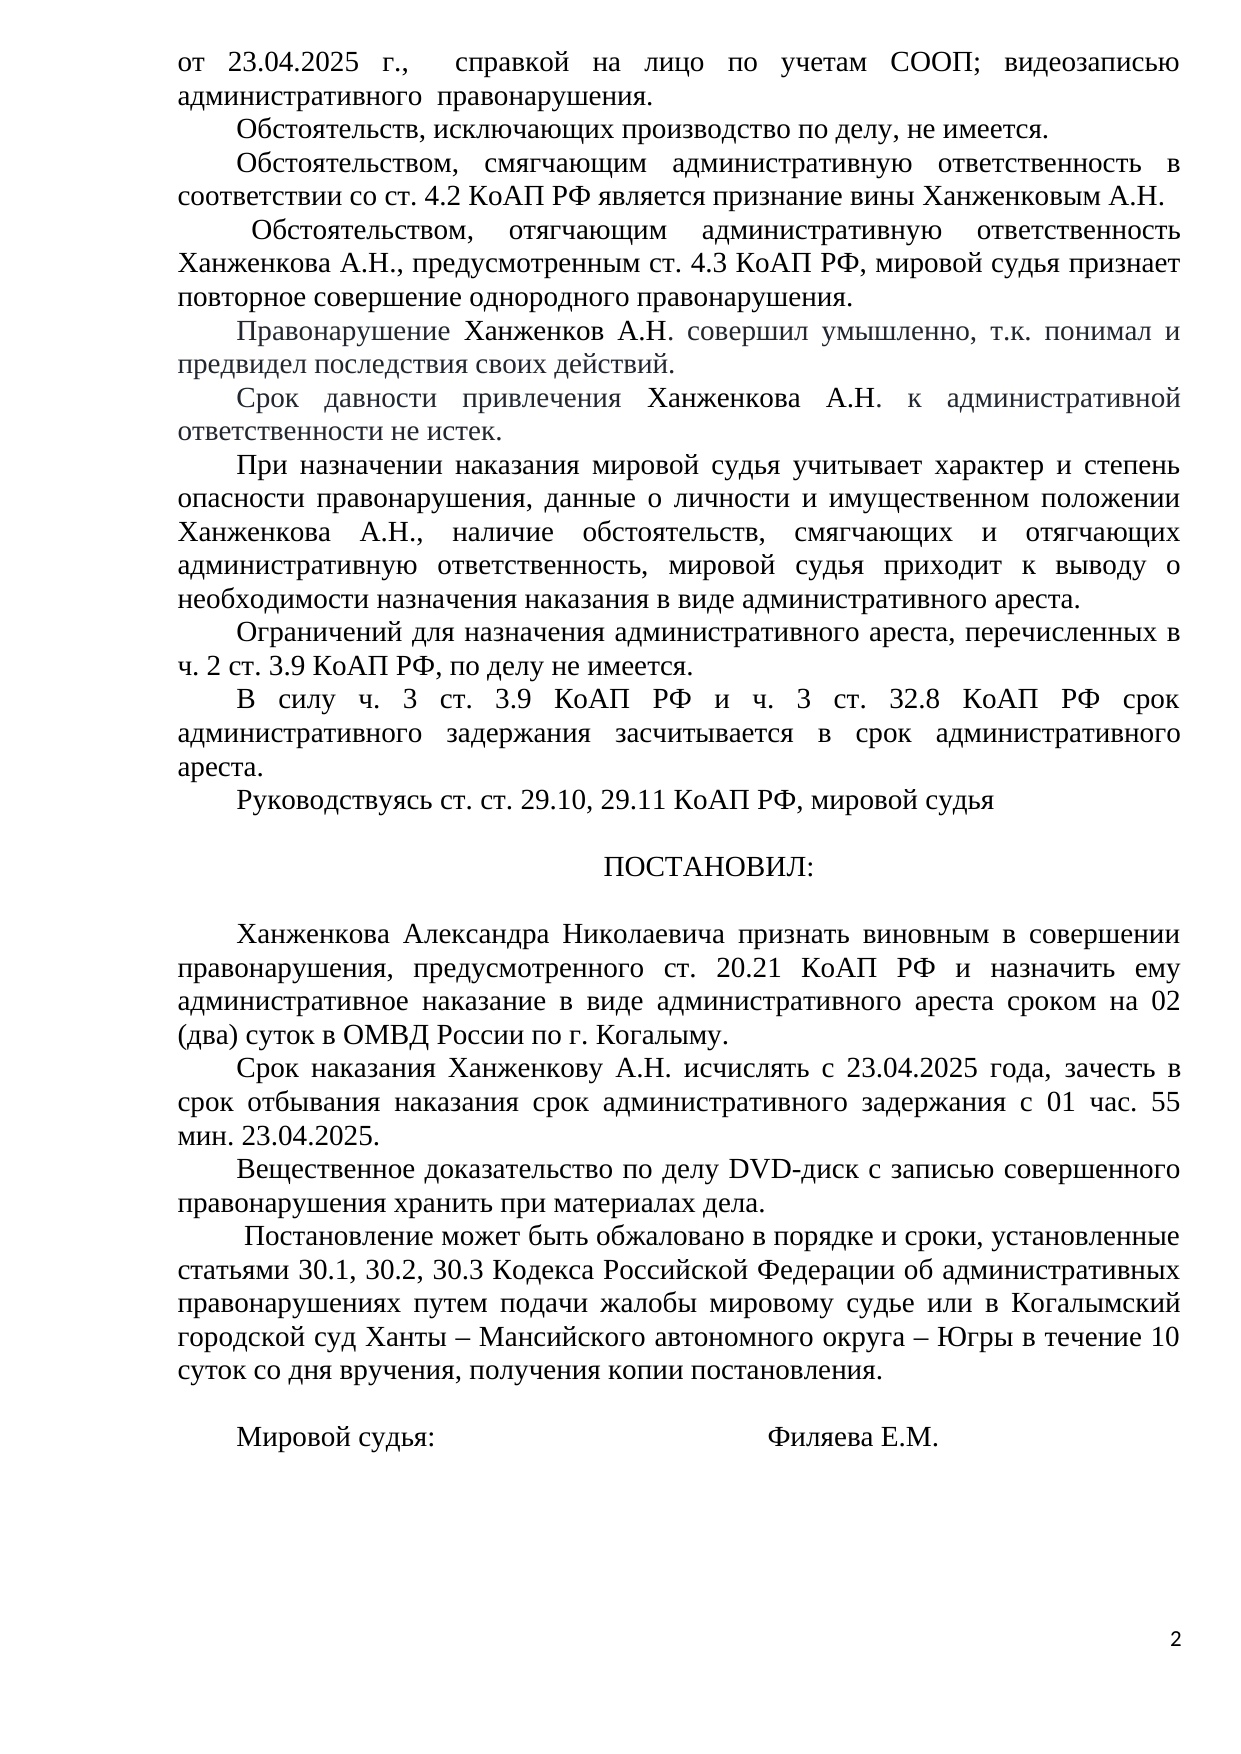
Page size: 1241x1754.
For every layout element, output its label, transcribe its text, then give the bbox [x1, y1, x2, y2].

text Обстоятельством, смягчающим административную ответственность в соответствии со ст. 4.2 КоАП РФ является признание вины Ханженковым А.Н. [177, 145, 1181, 212]
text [177, 44, 1181, 111]
text Обстоятельств, исключающих производство по делу, не имеется. [177, 111, 1181, 145]
text Ханженкова Александра Николаевича признать виновным в совершении правонарушения, предусмотренного ст. 20.21 КоАП РФ и назначить ему административное наказание в виде административного ареста сроком на 02 (два) суток в ОМВД России по г. Когалыму. [177, 916, 1181, 1051]
text ПОСТАНОВИЛ: [177, 849, 1181, 883]
text Постановление может быть обжаловано в порядке и сроки, установленные статьями 30.1, 30.2, 30.3 Кодекса Российской Федерации об административных правонарушениях путем подачи жалобы мировому судье или в Когалымский городской суд Ханты – Мансийского автономного округа – Югры в течение 10 суток со дня вручения, получения копии постановления. [177, 1218, 1181, 1386]
text В силу ч. 3 ст. 3.9 КоАП РФ и ч. 3 ст. 32.8 КоАП РФ срок административного задержания засчитывается в срок административного ареста. [177, 682, 1181, 782]
text При назначении наказания мировой судья учитывает характер и степень опасности правонарушения, данные о личности и имущественном положении Ханженкова А.Н., наличие обстоятельств, смягчающих и отягчающих административную ответственность, мировой судья приходит к выводу о необходимости назначения наказания в виде административного ареста. [177, 447, 1181, 614]
text Ограничений для назначения административного ареста, перечисленных в ч. 2 ст. 3.9 КоАП РФ, по делу не имеется. [177, 614, 1181, 682]
text Руководствуясь ст. ст. 29.10, 29.11 КоАП РФ, мировой судья [177, 782, 1181, 816]
text Правонарушение Ханженков А.Н. совершил умышленно, т.к. понимал и предвидел последствия своих действий. [177, 313, 1181, 380]
text Срок наказания Ханженкову А.Н. исчислять с 23.04.2025 года, зачесть в срок отбывания наказания срок административного задержания с 01 час. 55 мин. 23.04.2025. [177, 1051, 1181, 1151]
text Мировой судья: Филяева Е.М. [177, 1419, 1181, 1453]
text Вещественное доказательство по делу DVD-диск с записью совершенного правонарушения хранить при материалах дела. [177, 1151, 1181, 1218]
text Срок давности привлечения Ханженкова А.Н. к административной ответственности не истек. [177, 380, 1181, 447]
text Обстоятельством, отягчающим административную ответственность Ханженкова А.Н., предусмотренным ст. 4.3 КоАП РФ, мировой судья признает повторное совершение однородного правонарушения. [177, 212, 1181, 313]
